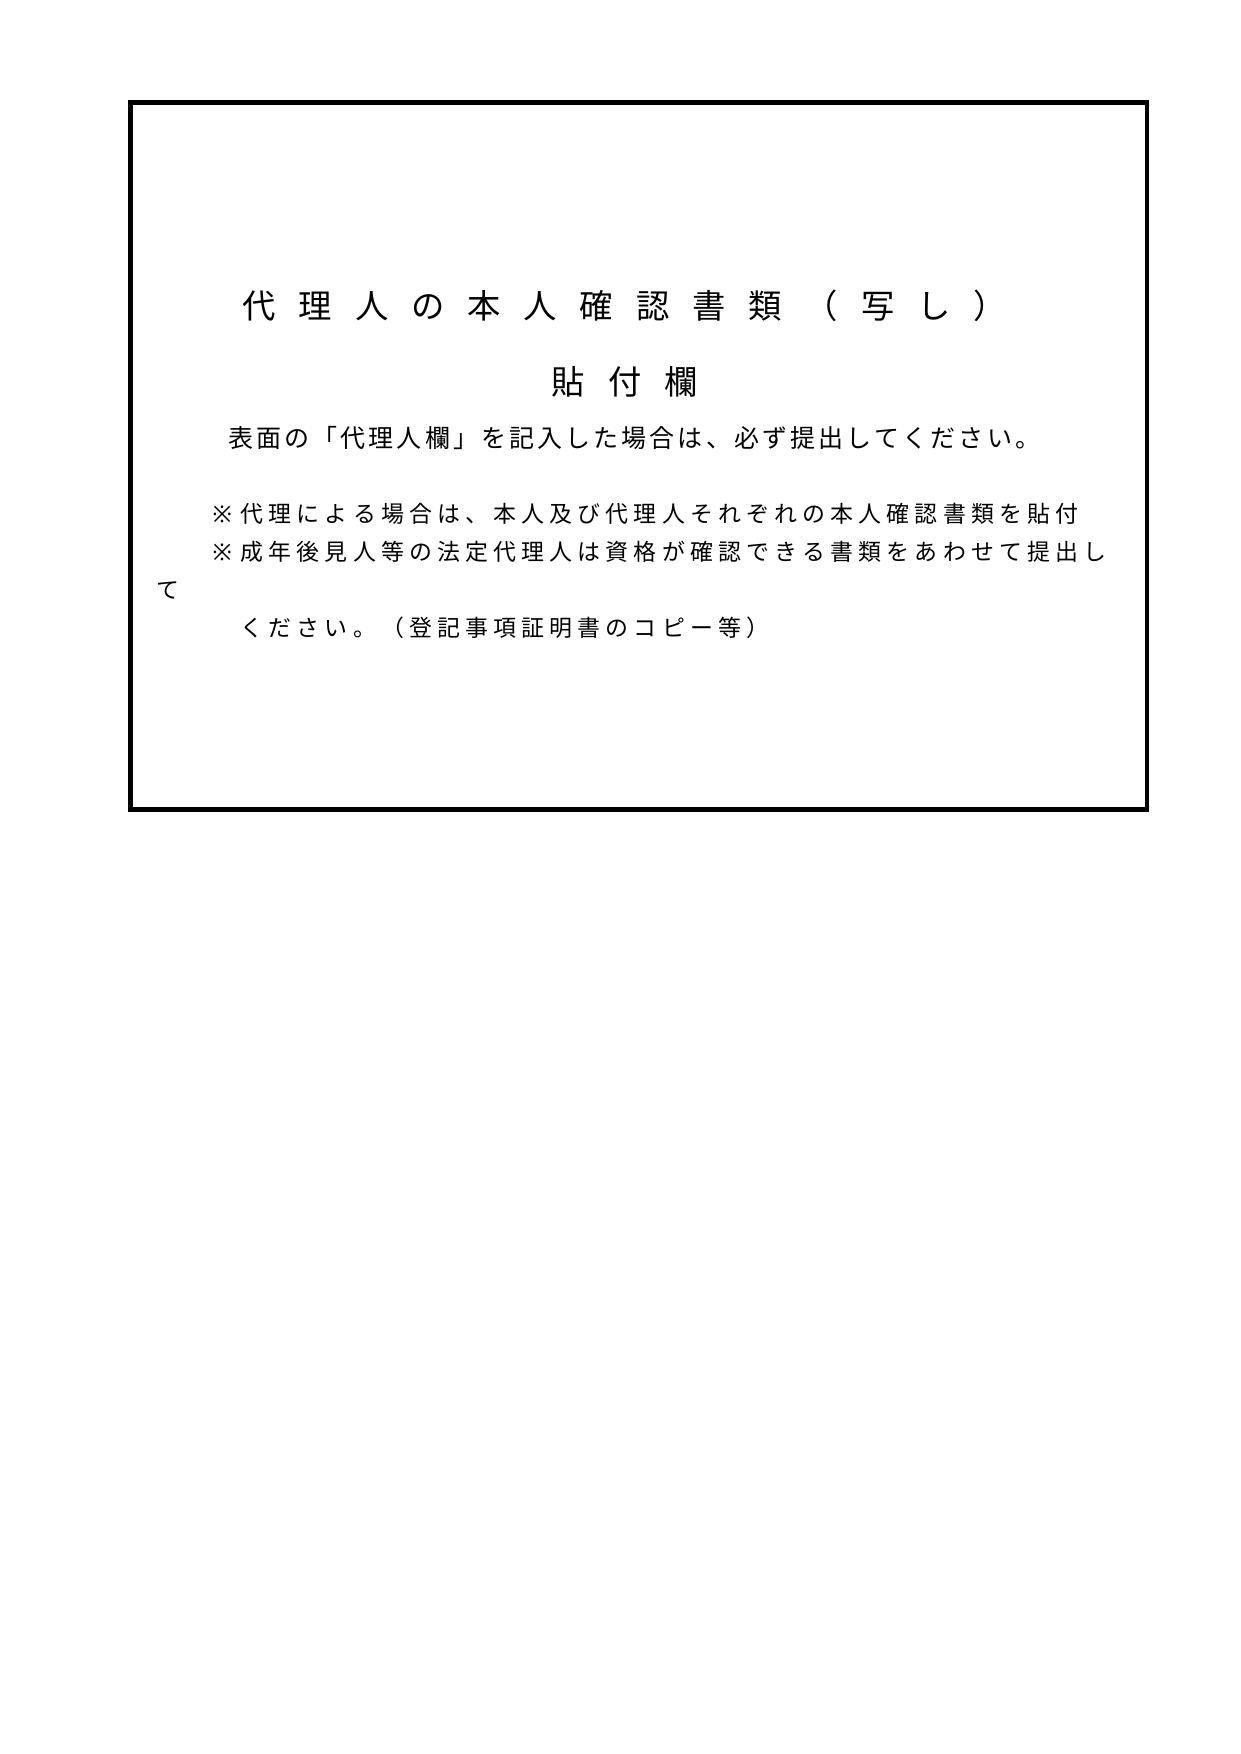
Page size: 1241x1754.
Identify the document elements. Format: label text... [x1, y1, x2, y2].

table_cell 代理人の本人確認書類（写し） 貼付欄 表面の「代理人欄」を記入した場合は、必ず提出してください。 ※代理による場合は、本人及び代理人それぞれの本人確認書類を貼付 ※成年後見人等の法定代理人は資格が確認できる書類をあわせて提出して ください。（登記事項証明書のコピー等） [133, 105, 1145, 807]
